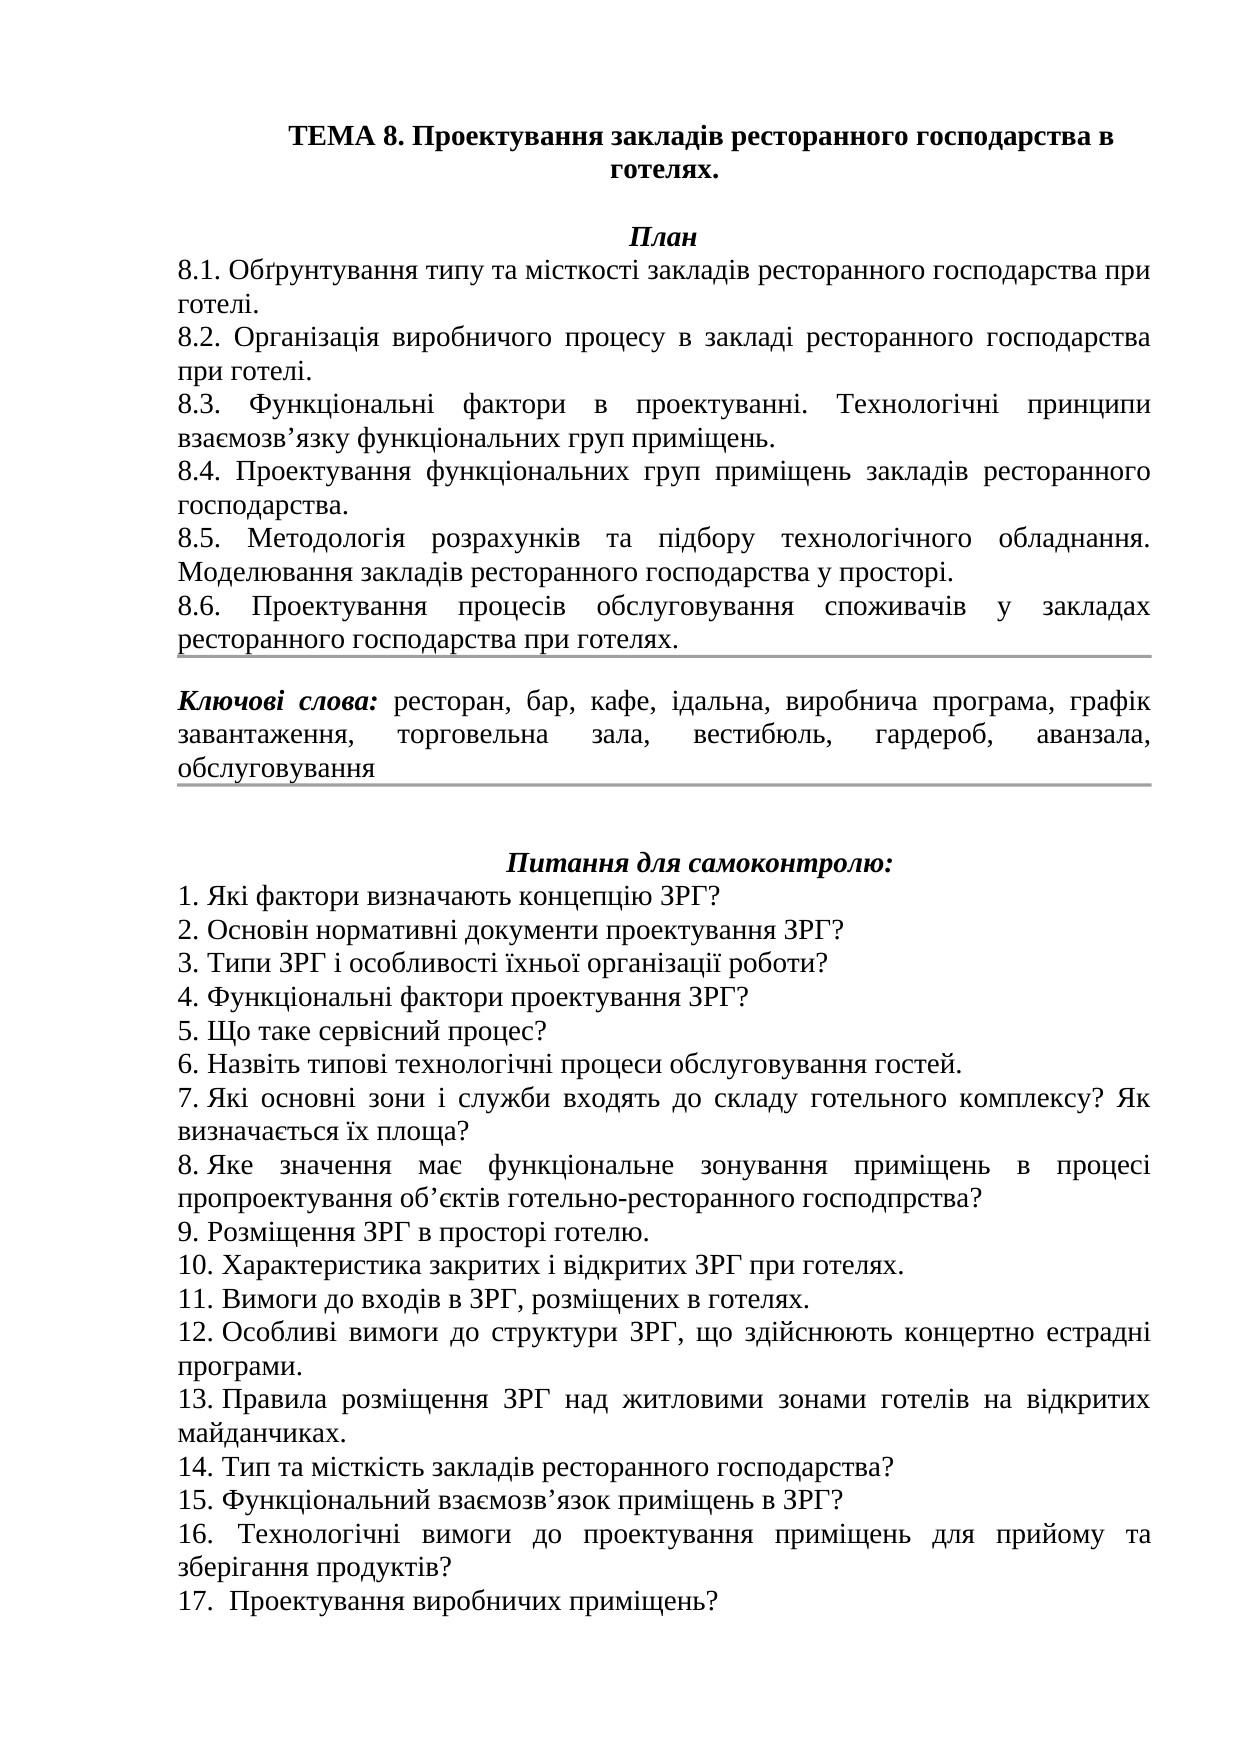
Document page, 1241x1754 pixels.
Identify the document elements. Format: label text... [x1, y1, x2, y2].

list Яке значення має функціональне зонування приміщень в процесі пропроектування об’єктів готельно-ресторанного господпрства? [177, 1147, 1152, 1214]
text 8.2. Організація виробничого процесу в закладі ресторанного господарства при готелі. [177, 319, 1152, 386]
list Вимоги до входів в ЗРГ, розміщених в готелях. [177, 1281, 1152, 1314]
list Тип та місткість закладів ресторанного господарства? [177, 1449, 1152, 1482]
subtitle 8.6. Проектування процесів обслуговування споживачів у закладах ресторанного господарства при готелях. [177, 588, 1152, 654]
text ТЕМА 8. Проектування закладів ресторанного господарства в готелях. [177, 118, 1152, 185]
text 8.1. Обґрунтування типу та місткості закладів ресторанного господарства при готелі. [177, 252, 1152, 319]
text План [177, 219, 1152, 252]
list Характеристика закритих і відкритих ЗРГ при готелях. [177, 1247, 1152, 1281]
list Назвіть типові технологічні процеси обслуговування гостей. [177, 1046, 1152, 1080]
list Що таке сервісний процес? [177, 1013, 1152, 1046]
text 8.4. Проектування функціональних груп приміщень закладів ресторанного господарства. [177, 453, 1152, 521]
list Розміщення ЗРГ в просторі готелю. [177, 1214, 1152, 1247]
list Технологічні вимоги до проектування приміщень для прийому та зберігання продуктів? [177, 1516, 1152, 1583]
list Функціональні фактори проектування ЗРГ? [177, 979, 1152, 1013]
text Ключові слова: ресторан, бар, кафе, ідальна, виробнича програма, графік завантаження, торговельна зала, вестибюль, гардероб, аванзала, обслуговування [177, 683, 1152, 783]
list Які фактори визначають концепцію ЗРГ? [177, 878, 1152, 912]
list Основін нормативні документи проектування ЗРГ? [177, 912, 1152, 946]
list Типи ЗРГ і особливості їхньої організації роботи? [177, 946, 1152, 979]
list Функціональний взаємозв’язок приміщень в ЗРГ? [177, 1482, 1152, 1516]
text 8.5. Методологія розрахунків та підбору технологічного обладнання. Моделювання закладів ресторанного господарства у просторі. [177, 521, 1152, 588]
text 8.3. Функціональні фактори в проектуванні. Технологічні принципи взаємозв’язку функціональних груп приміщень. [177, 386, 1152, 453]
list Які основні зони і служби входять до складу готельного комплексу? Як визначається їх площа? [177, 1080, 1152, 1147]
list Особливі вимоги до структури ЗРГ, що здійснюють концертно естрадні програми. [177, 1314, 1152, 1382]
text Питання для самоконтролю: [177, 845, 1152, 878]
list Проектування виробничих приміщень? [177, 1583, 1152, 1616]
list Правила розміщення ЗРГ над житловими зонами готелів на відкритих майданчиках. [177, 1382, 1152, 1449]
